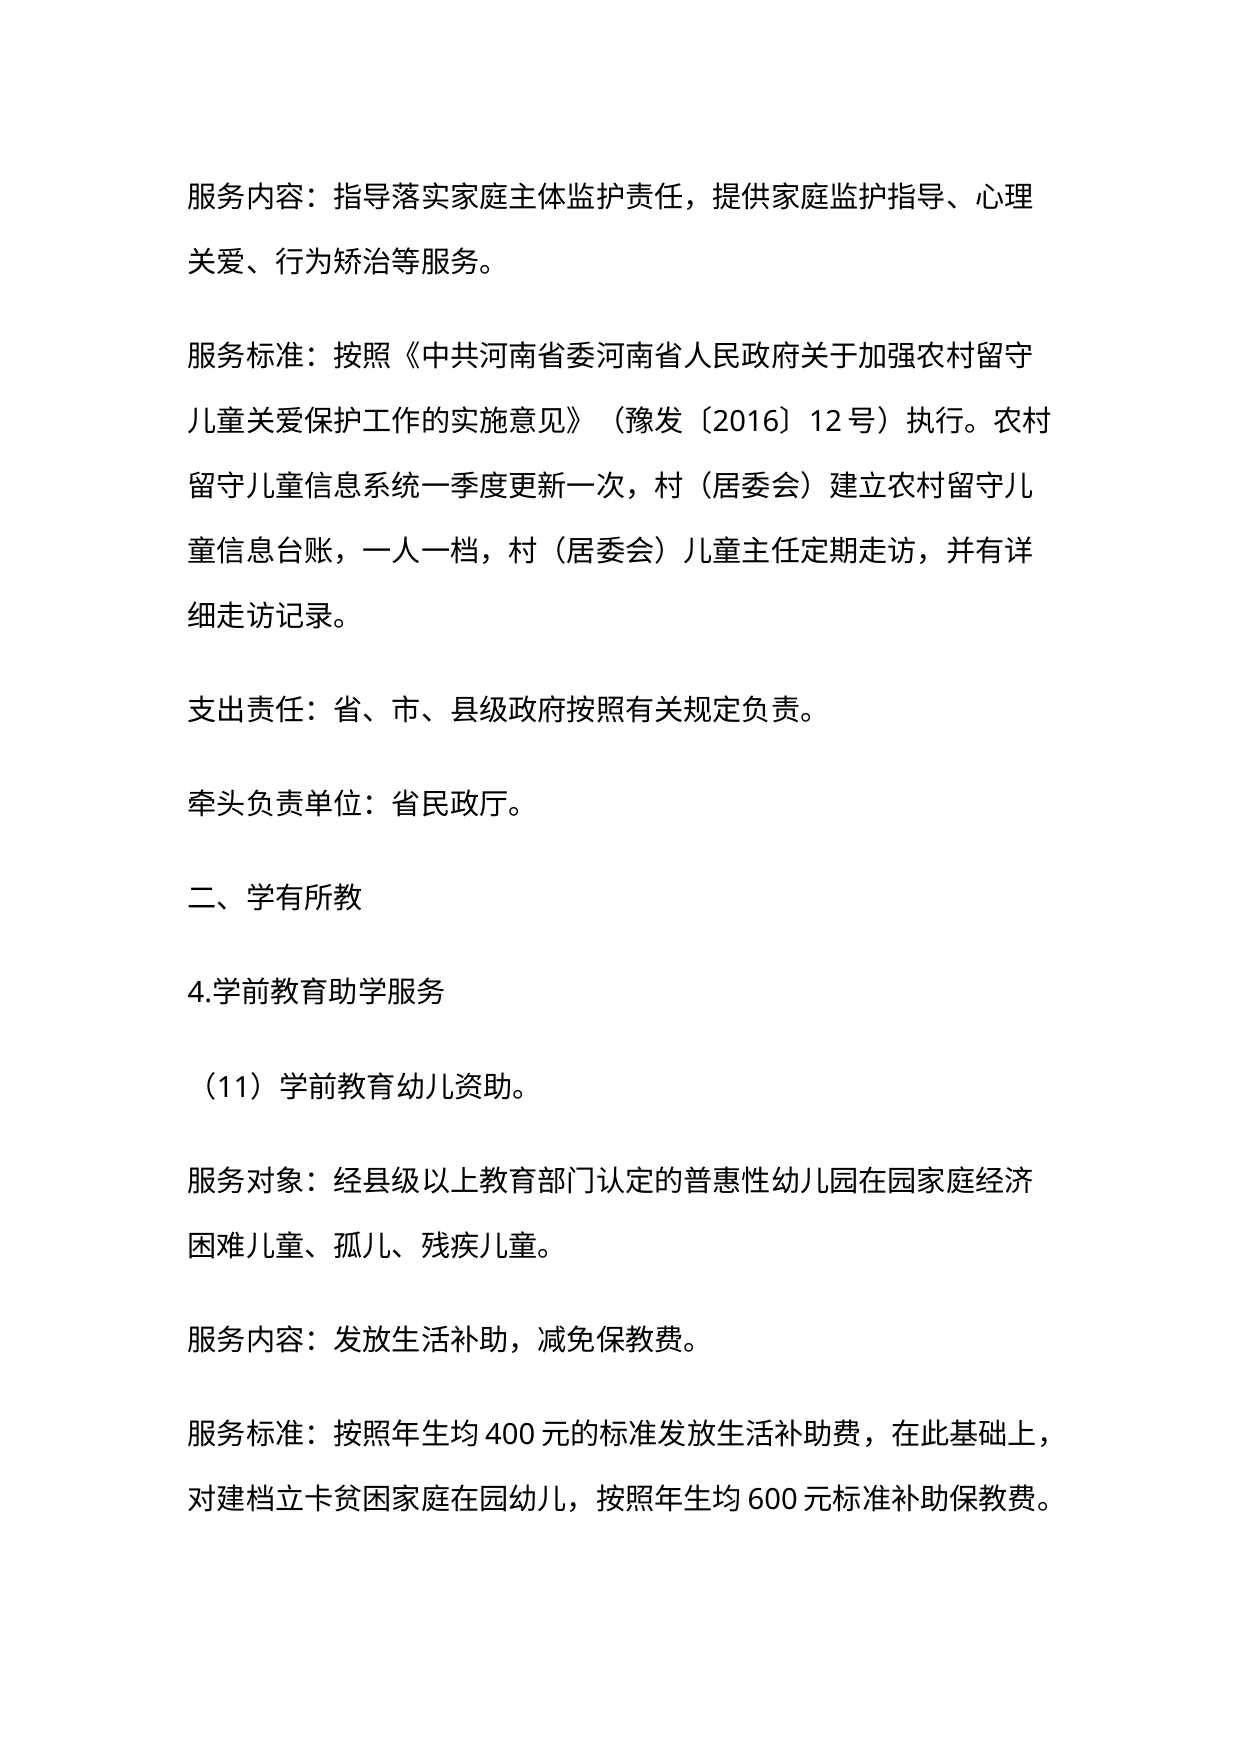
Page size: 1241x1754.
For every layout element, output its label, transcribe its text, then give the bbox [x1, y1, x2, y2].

text 服务内容：指导落实家庭主体监护责任，提供家庭监护指导、心理关爱、行为矫治等服务。 [187, 162, 1053, 292]
text 服务标准：按照《中共河南省委河南省人民政府关于加强农村留守儿童关爱保护工作的实施意见》（豫发〔2016〕12号）执行。农村留守儿童信息系统一季度更新一次，村（居委会）建立农村留守儿童信息台账，一人一档，村（居委会）儿童主任定期走访，并有详细走访记录。 [187, 321, 1053, 646]
text 牵头负责单位：省民政厅。 [187, 769, 1053, 834]
text 支出责任：省、市、县级政府按照有关规定负责。 [187, 675, 1053, 740]
text 服务标准：按照年生均400元的标准发放生活补助费，在此基础上，对建档立卡贫困家庭在园幼儿，按照年生均600元标准补助保教费。 [187, 1399, 1053, 1529]
text （11）学前教育幼儿资助。 [187, 1052, 1053, 1117]
text 二、学有所教 [187, 864, 1053, 929]
text 服务内容：发放生活补助，减免保教费。 [187, 1305, 1053, 1370]
text 4.学前教育助学服务 [187, 958, 1053, 1023]
text 服务对象：经县级以上教育部门认定的普惠性幼儿园在园家庭经济困难儿童、孤儿、残疾儿童。 [187, 1146, 1053, 1276]
